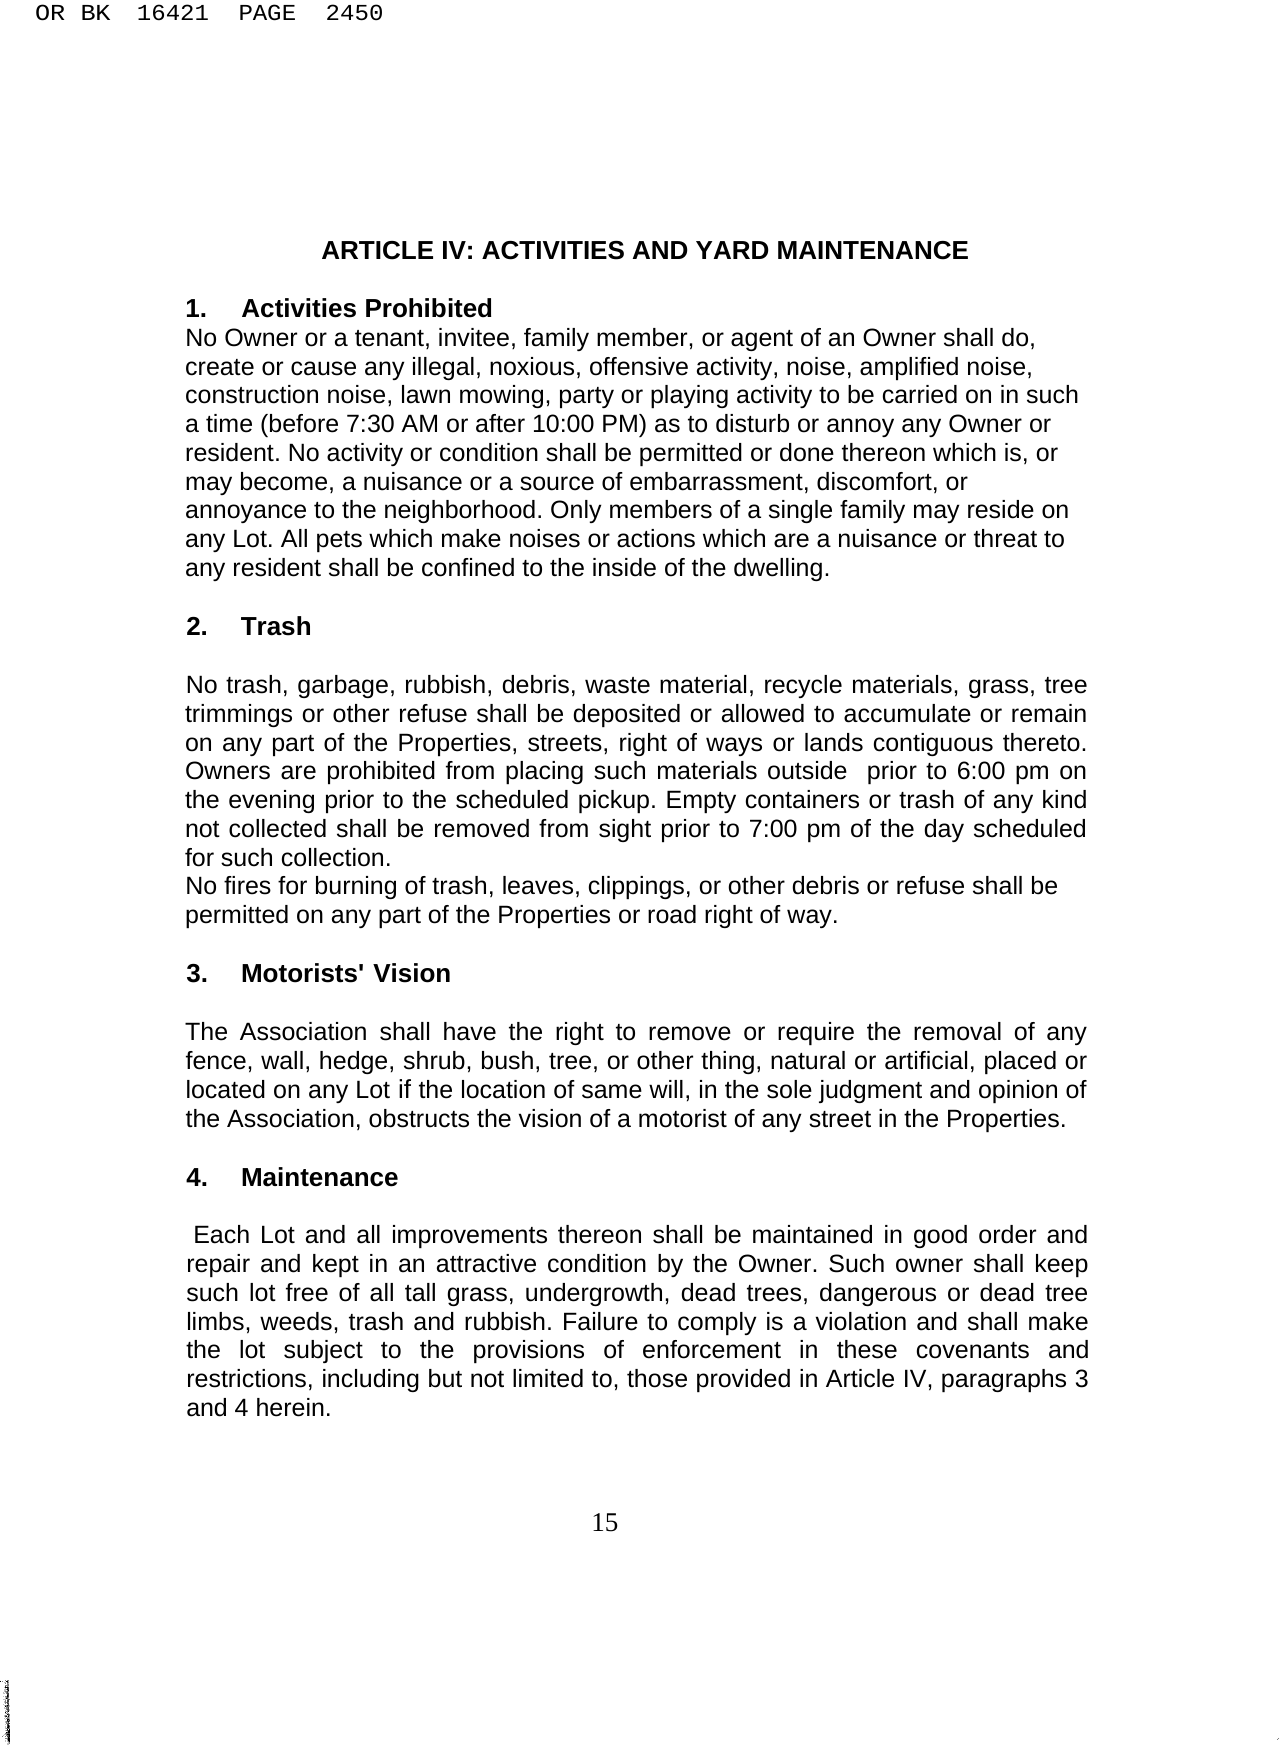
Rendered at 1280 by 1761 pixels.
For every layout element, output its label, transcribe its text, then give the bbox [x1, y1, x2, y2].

subtitle 15 [568, 1506, 641, 1537]
subtitle Motorists' Vision [186, 958, 1102, 988]
subtitle Trash [186, 611, 1102, 641]
picture [2, 1680, 10, 1745]
subtitle Maintenance [186, 1162, 1102, 1192]
list Activities Prohibited [185, 293, 1102, 323]
text The Association shall have the right to remove or require the removal of any fence, wall, hedge, shrub, bush, tree, or other thing, natural or artificial, placed or located on any Lot if the location of same will, in the sole judgment and opinion of the Association, obstructs the vision of a motorist of any street in the Properties. [185, 1017, 1089, 1133]
text No Owner or a tenant, invitee, family member, or agent of an Owner shall do, create or cause any illegal, noxious, offensive activity, noise, amplified noise, construction noise, lawn mowing, party or playing activity to be carried on in such a time (before 7:30 AM or after 10:00 PM) as to disturb or annoy any Owner or resident. No activity or condition shall be permitted or done thereon which is, or may become, a nuisance or a source of embarrassment, discomfort, or annoyance to the neighborhood. Only members of a single family may reside on any Lot. All pets which make noises or actions which are a nuisance or threat to any resident shall be confined to the inside of the dwelling. [185, 323, 1089, 582]
text Each Lot and all improvements thereon shall be maintained in good order and repair and kept in an attractive condition by the Owner. Such owner shall keep such lot free of all tall grass, undergrowth, dead trees, dangerous or dead tree limbs, weeds, trash and rubbish. Failure to comply is a violation and shall make the lot subject to the provisions of enforcement in these covenants and restrictions, including but not limited to, those provided in Article IV, paragraphs 3 and 4 herein. [186, 1220, 1091, 1422]
subtitle ARTICLE IV: ACTIVITIES AND YARD MAINTENANCE [321, 235, 1102, 265]
text No trash, garbage, rubbish, debris, waste material, recycle materials, grass, tree trimmings or other refuse shall be deposited or allowed to accumulate or remain on any part of the Properties, streets, right of ways or lands contiguous thereto. Owners are prohibited from placing such materials outside prior to 6:00 pm on the evening prior to the scheduled pickup. Empty containers or trash of any kind not collected shall be removed from sight prior to 7:00 pm of the day scheduled for such collection. [185, 670, 1089, 871]
text No fires for burning of trash, leaves, clippings, or other debris or refuse shall be permitted on any part of the Properties or road right of way. [185, 871, 1102, 929]
